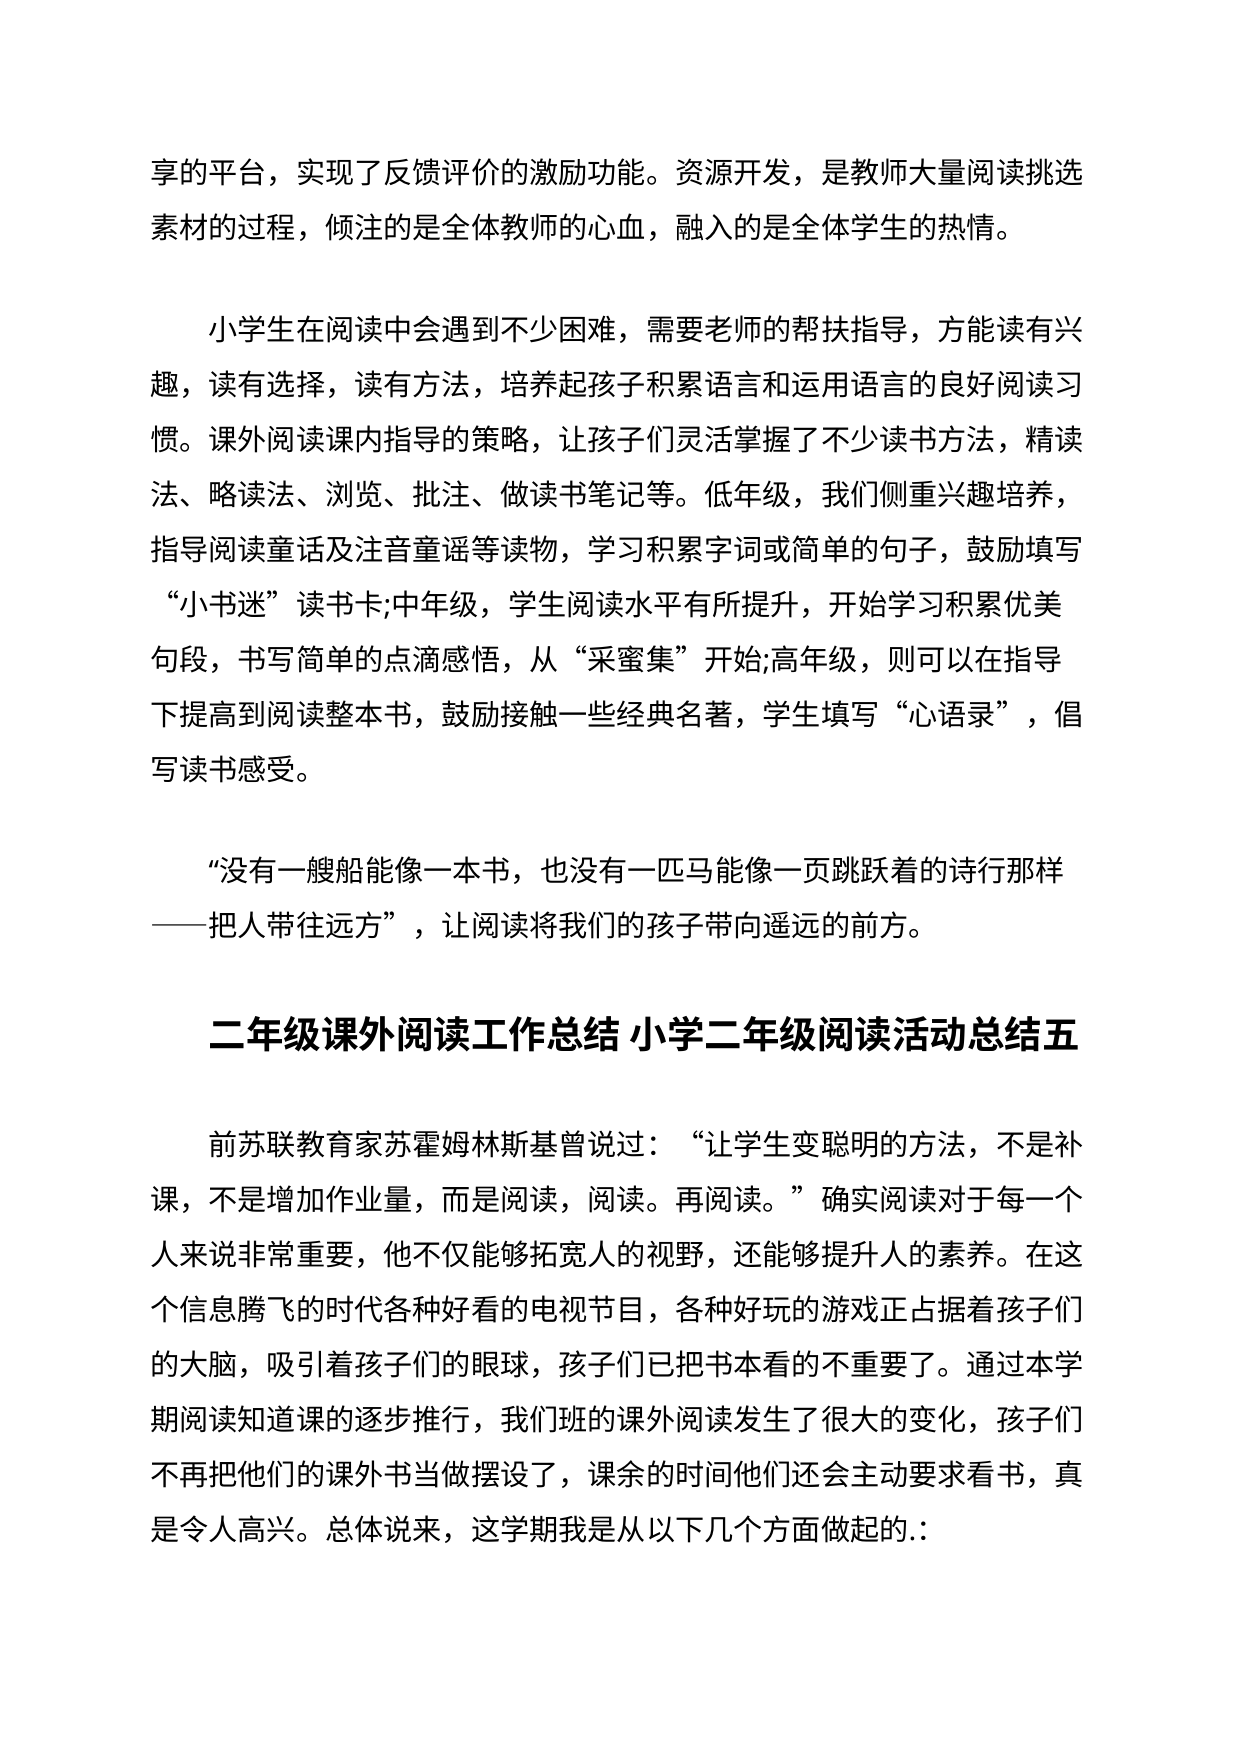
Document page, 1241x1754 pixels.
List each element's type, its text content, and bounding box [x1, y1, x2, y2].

text 小学生在阅读中会遇到不少困难，需要老师的帮扶指导，方能读有兴趣，读有选择，读有方法，培养起孩子积累语言和运用语言的良好阅读习惯。课外阅读课内指导的策略，让孩子们灵活掌握了不少读书方法，精读法、略读法、浏览、批注、做读书笔记等。低年级，我们侧重兴趣培养，指导阅读童话及注音童谣等读物，学习积累字词或简单的句子，鼓励填写“小书迷”读书卡;中年级，学生阅读水平有所提升，开始学习积累优美句段，书写简单的点滴感悟，从“采蜜集”开始;高年级，则可以在指导下提高到阅读整本书，鼓励接触一些经典名著，学生填写“心语录”，倡写读书感受。 [150, 307, 1090, 788]
text “没有一艘船能像一本书，也没有一匹马能像一页跳跃着的诗行那样——把人带往远方”，让阅读将我们的孩子带向遥远的前方。 [150, 848, 1090, 945]
text 二年级课外阅读工作总结 小学二年级阅读活动总结五 [150, 1004, 1090, 1059]
text 前苏联教育家苏霍姆林斯基曾说过：“让学生变聪明的方法，不是补课，不是增加作业量，而是阅读，阅读。再阅读。”确实阅读对于每一个人来说非常重要，他不仅能够拓宽人的视野，还能够提升人的素养。在这个信息腾飞的时代各种好看的电视节目，各种好玩的游戏正占据着孩子们的大脑，吸引着孩子们的眼球，孩子们已把书本看的不重要了。通过本学期阅读知道课的逐步推行，我们班的课外阅读发生了很大的变化，孩子们不再把他们的课外书当做摆设了，课余的时间他们还会主动要求看书，真是令人高兴。总体说来，这学期我是从以下几个方面做起的.： [150, 1122, 1090, 1549]
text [150, 150, 1090, 247]
